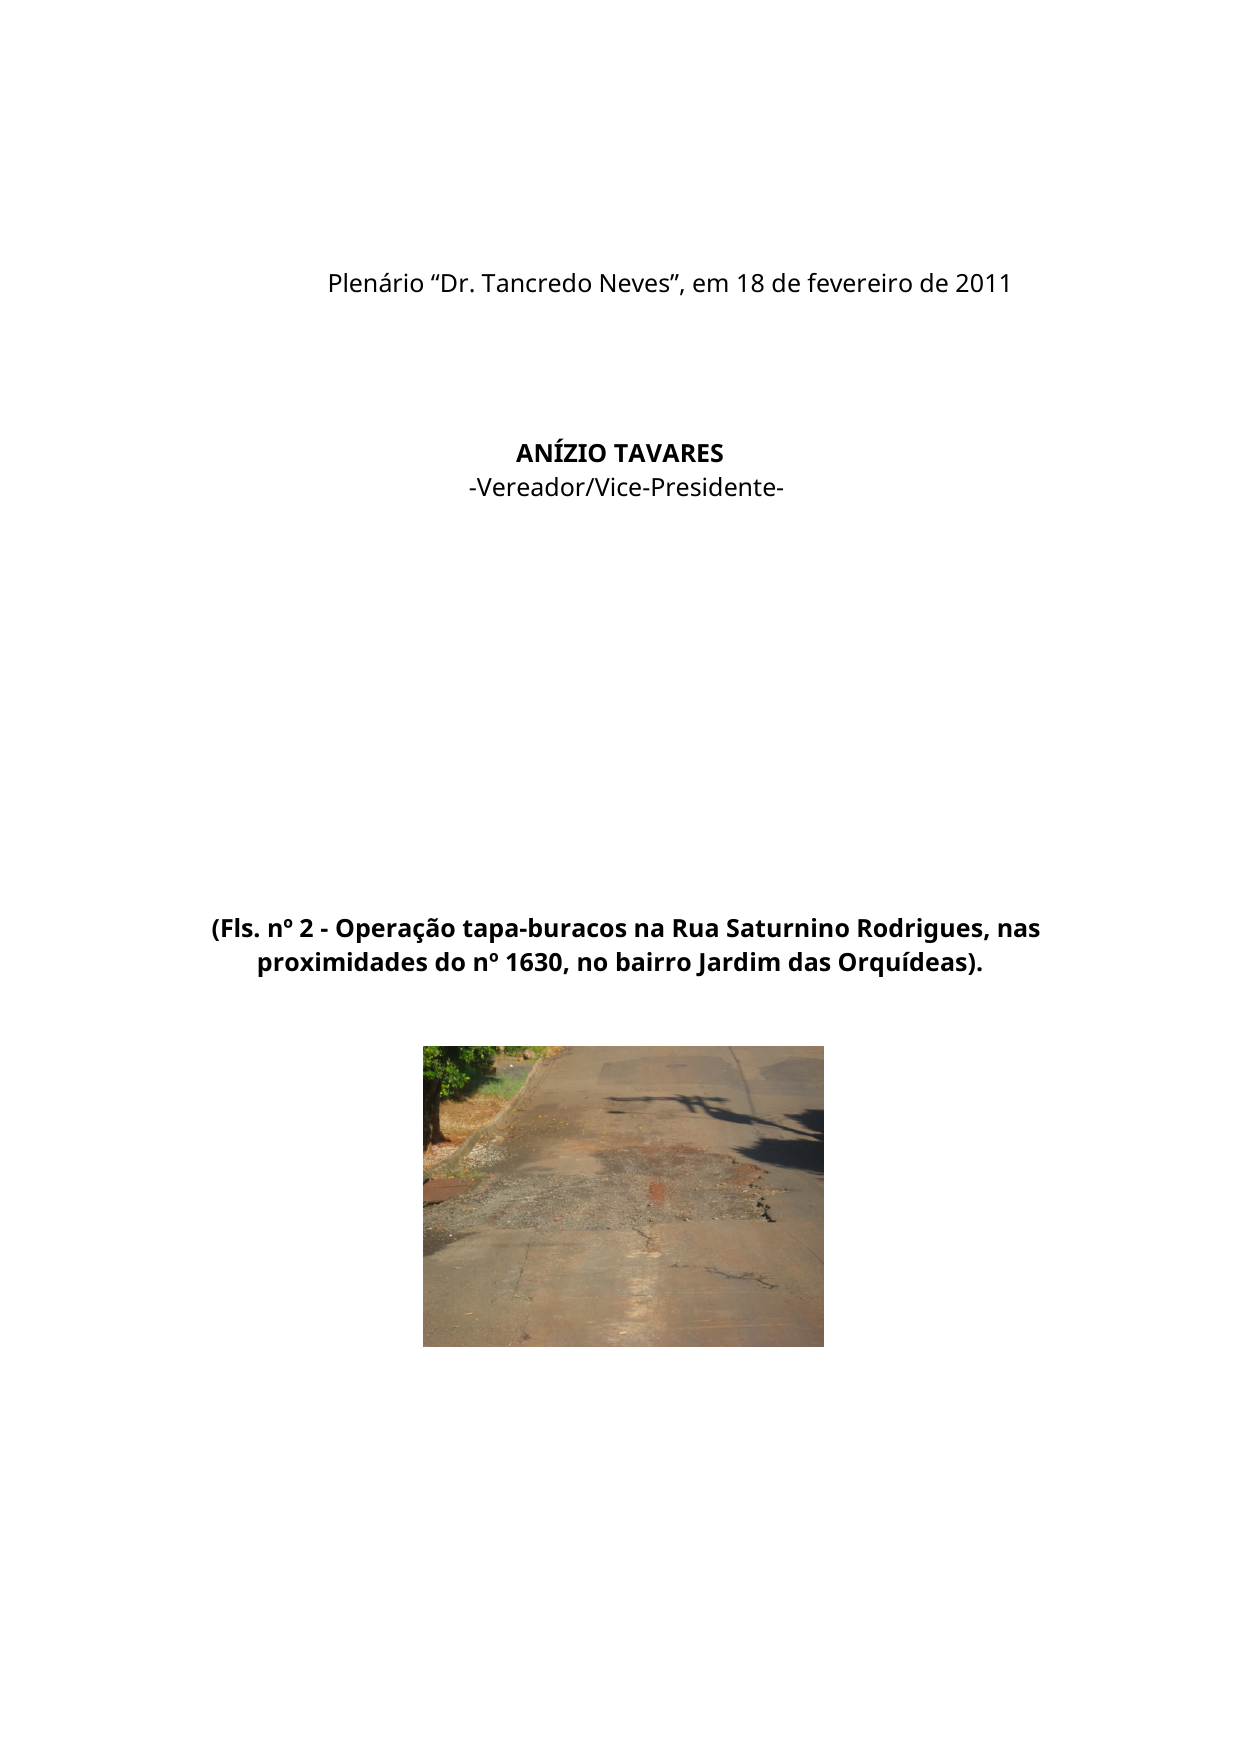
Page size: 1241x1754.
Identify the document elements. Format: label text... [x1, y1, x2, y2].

picture [423, 1046, 824, 1347]
text -Vereador/Vice-Presidente- [177, 469, 1063, 503]
text (Fls. nº 2 - Operação tapa-buracos na Rua Saturnino Rodrigues, nas proximidades do nº 1630, no bairro Jardim das Orquídeas). [177, 911, 1063, 979]
text ANÍZIO TAVARES [177, 436, 1063, 469]
text Plenário “Dr. Tancredo Neves”, em 18 de fevereiro de 2011 [177, 266, 1063, 300]
